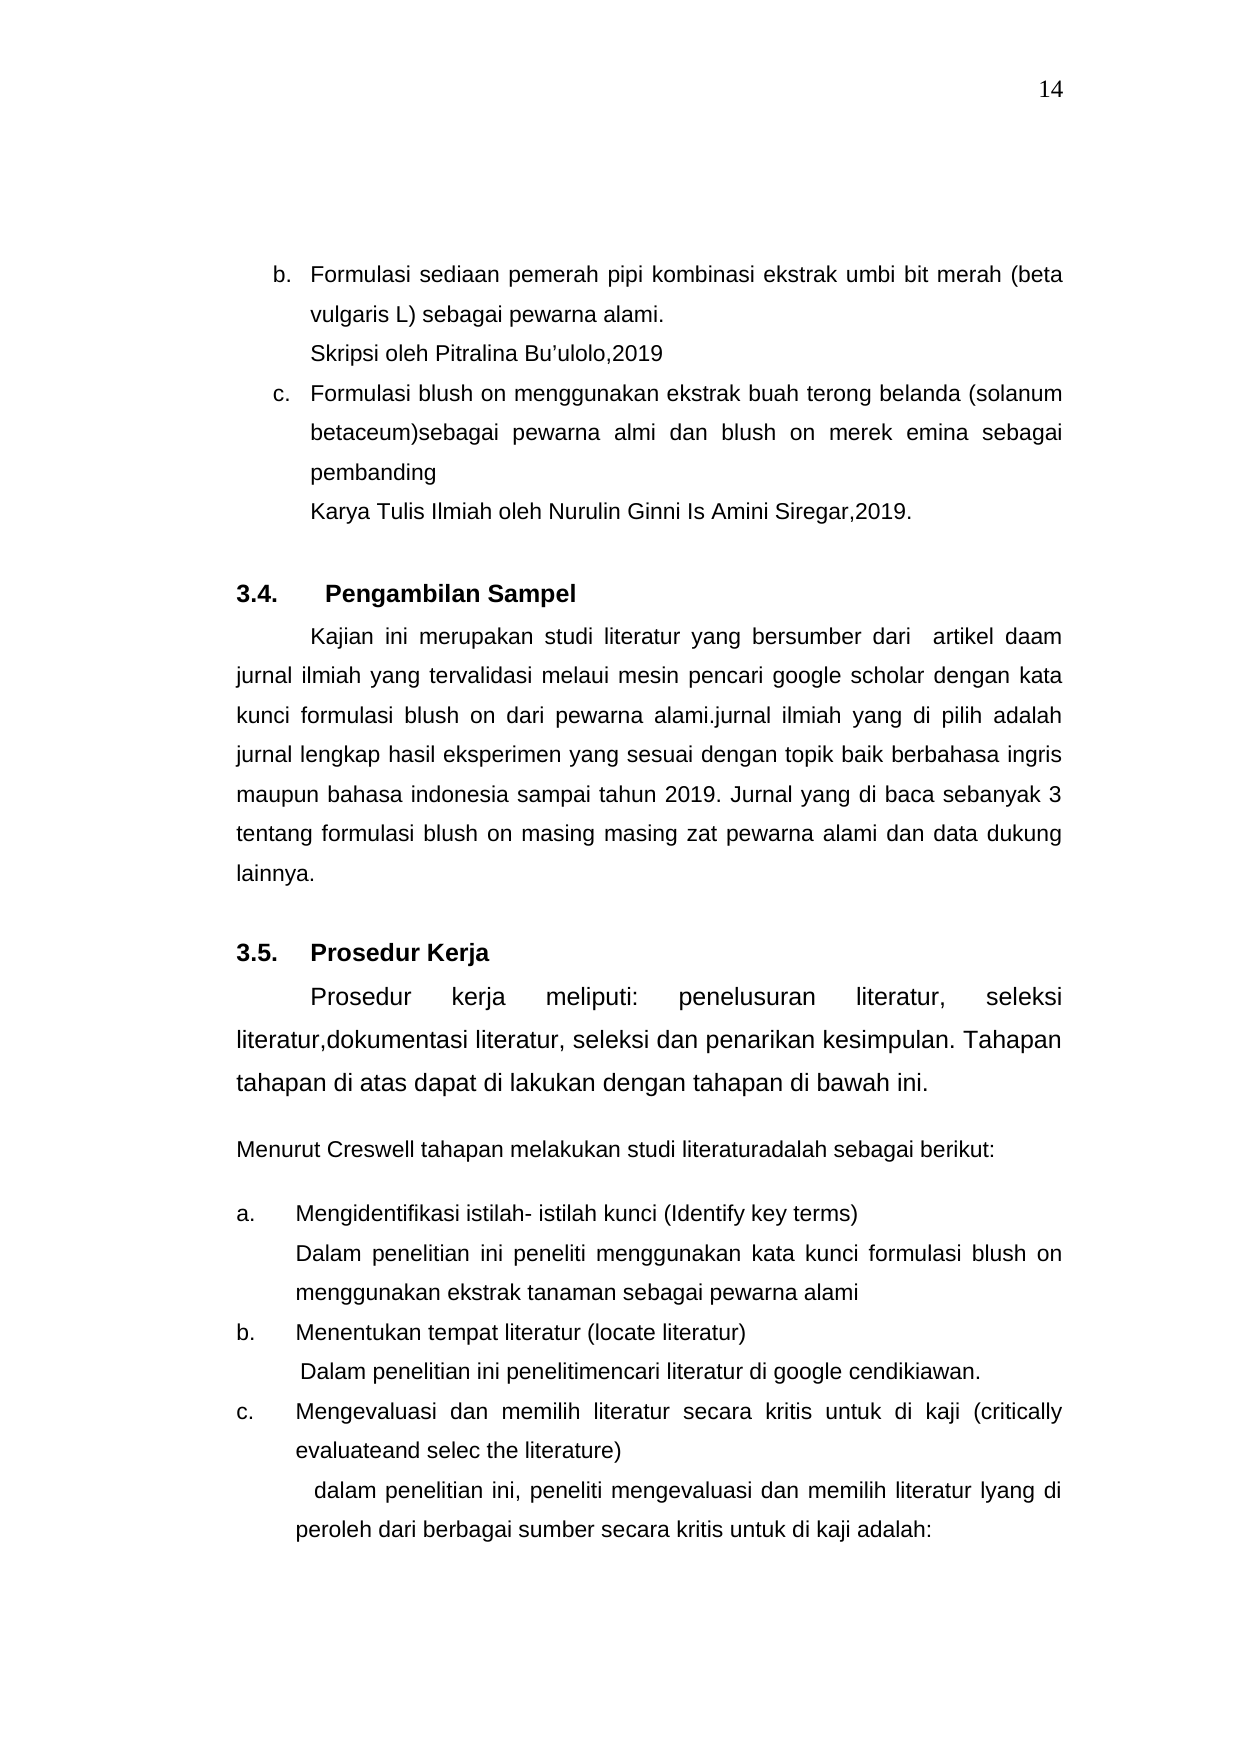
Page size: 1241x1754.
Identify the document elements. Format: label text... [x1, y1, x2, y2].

list Pengambilan Sampel [236, 579, 1063, 608]
list dalam penelitian ini, peneliti mengevaluasi dan memilih literatur lyang di peroleh dari berbagai sumber secara kritis untuk di kaji adalah: [236, 1477, 1063, 1543]
list Formulasi sediaan pemerah pipi kombinasi ekstrak umbi bit merah (beta vulgaris L) sebagai pewarna alami. [273, 261, 1063, 327]
list Mengidentifikasi istilah- istilah kunci (Identify key terms) [236, 1200, 1063, 1227]
list Formulasi blush on menggunakan ekstrak buah terong belanda (solanum betaceum)sebagai pewarna almi dan blush on merek emina sebagai pembanding [273, 380, 1063, 485]
list Mengevaluasi dan memilih literatur secara kritis untuk di kaji (critically evaluateand selec the literature) [236, 1398, 1063, 1464]
text Menurut Creswell tahapan melakukan studi literaturadalah sebagai berikut: [236, 1136, 1063, 1162]
list Prosedur Kerja [236, 938, 1063, 967]
list Dalam penelitian ini penelitimencari literatur di google cendikiawan. [236, 1358, 1063, 1385]
list Menentukan tempat literatur (locate literatur) [236, 1319, 1063, 1345]
list Skripsi oleh Pitralina Bu’ulolo,2019 [310, 340, 1063, 367]
list Dalam penelitian ini peneliti menggunakan kata kunci formulasi blush on menggunakan ekstrak tanaman sebagai pewarna alami [295, 1240, 1063, 1306]
list Prosedur kerja meliputi: penelusuran literatur, seleksi literatur,dokumentasi literatur, seleksi dan penarikan kesimpulan. Tahapan tahapan di atas dapat di lakukan dengan tahapan di bawah ini. [236, 982, 1063, 1097]
list Karya Tulis Ilmiah oleh Nurulin Ginni Is Amini Siregar,2019. [310, 498, 1063, 524]
list Kajian ini merupakan studi literatur yang bersumber dari artikel daam jurnal ilmiah yang tervalidasi melaui mesin pencari google scholar dengan kata kunci formulasi blush on dari pewarna alami.jurnal ilmiah yang di pilih adalah jurnal lengkap hasil eksperimen yang sesuai dengan topik baik berbahasa ingris maupun bahasa indonesia sampai tahun 2019. Jurnal yang di baca sebanyak 3 tentang formulasi blush on masing masing zat pewarna alami dan data dukung lainnya. [236, 623, 1063, 886]
